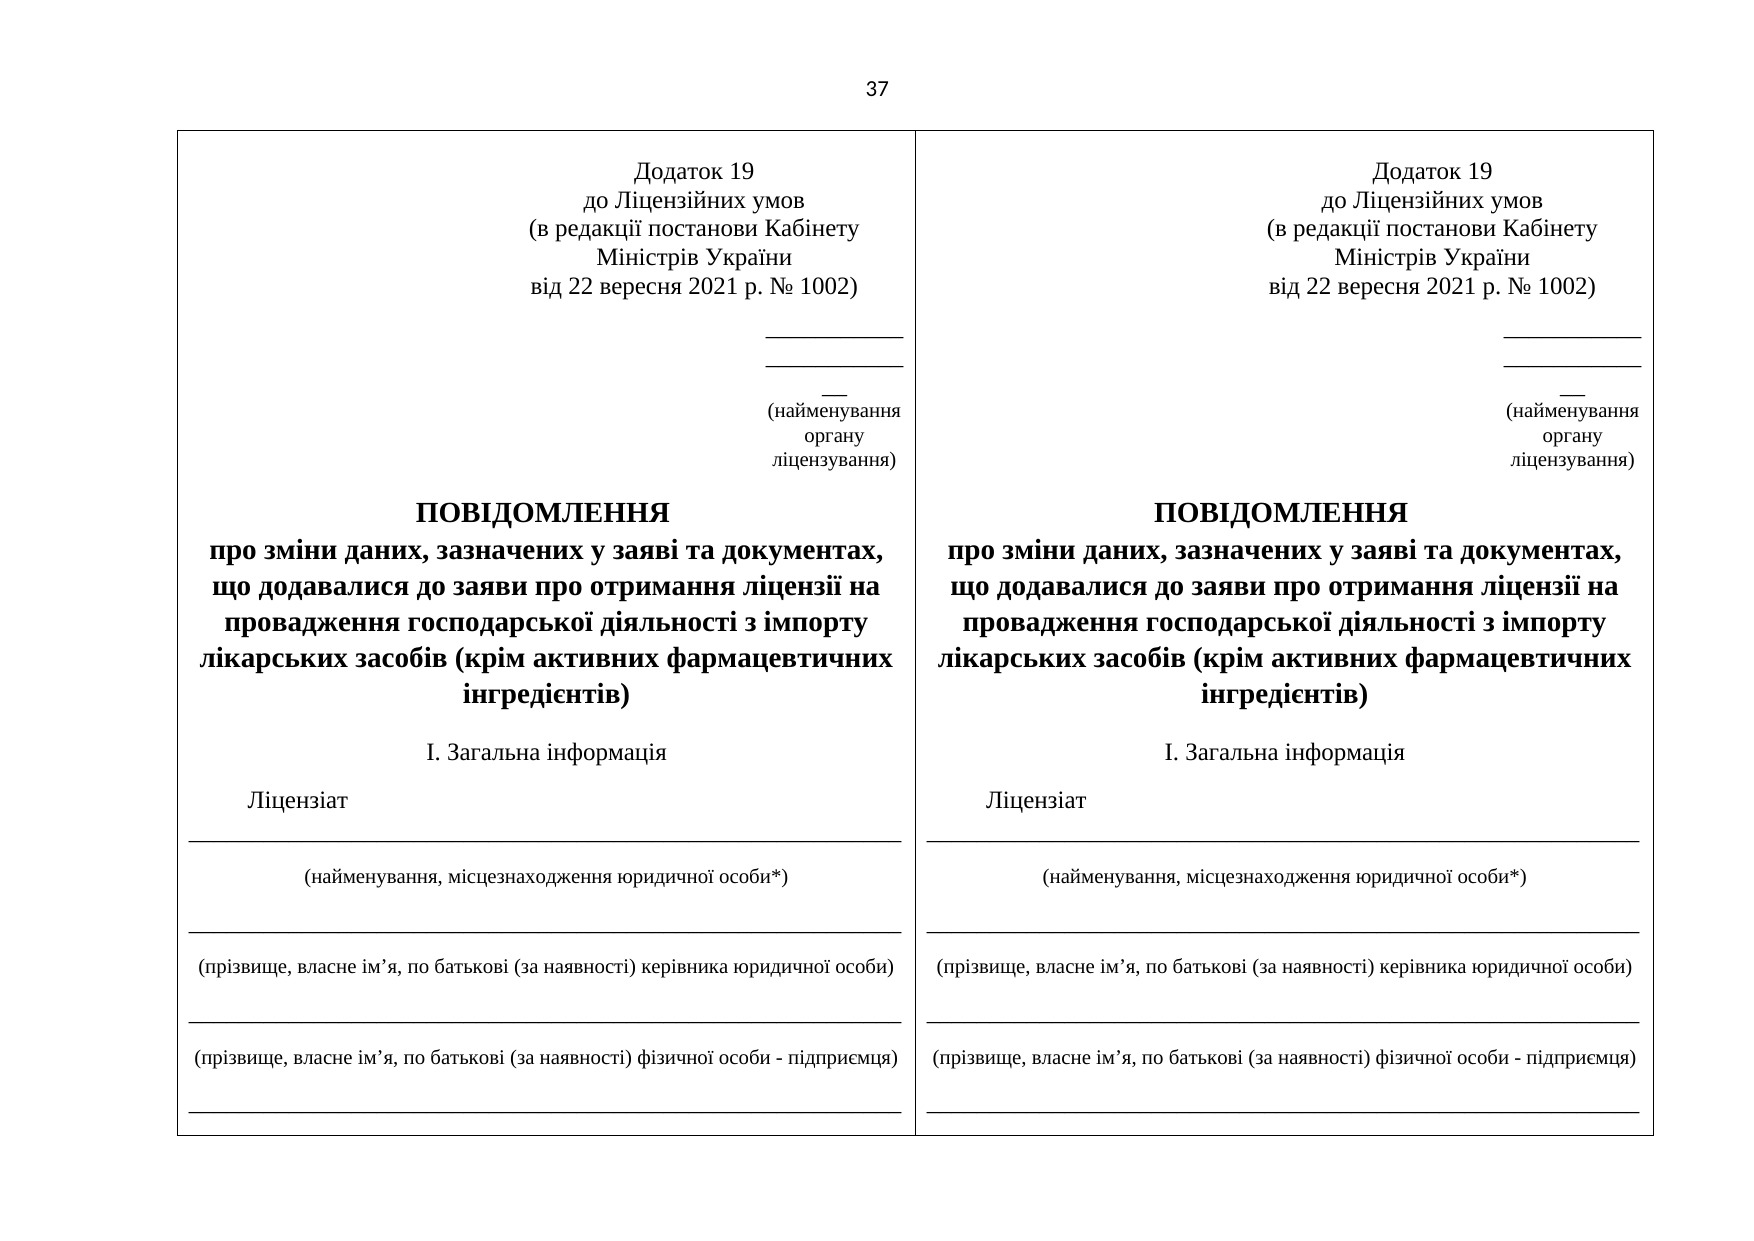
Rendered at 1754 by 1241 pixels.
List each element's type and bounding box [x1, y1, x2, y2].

table_cell [178, 131, 915, 1135]
table_cell [916, 131, 1653, 1135]
